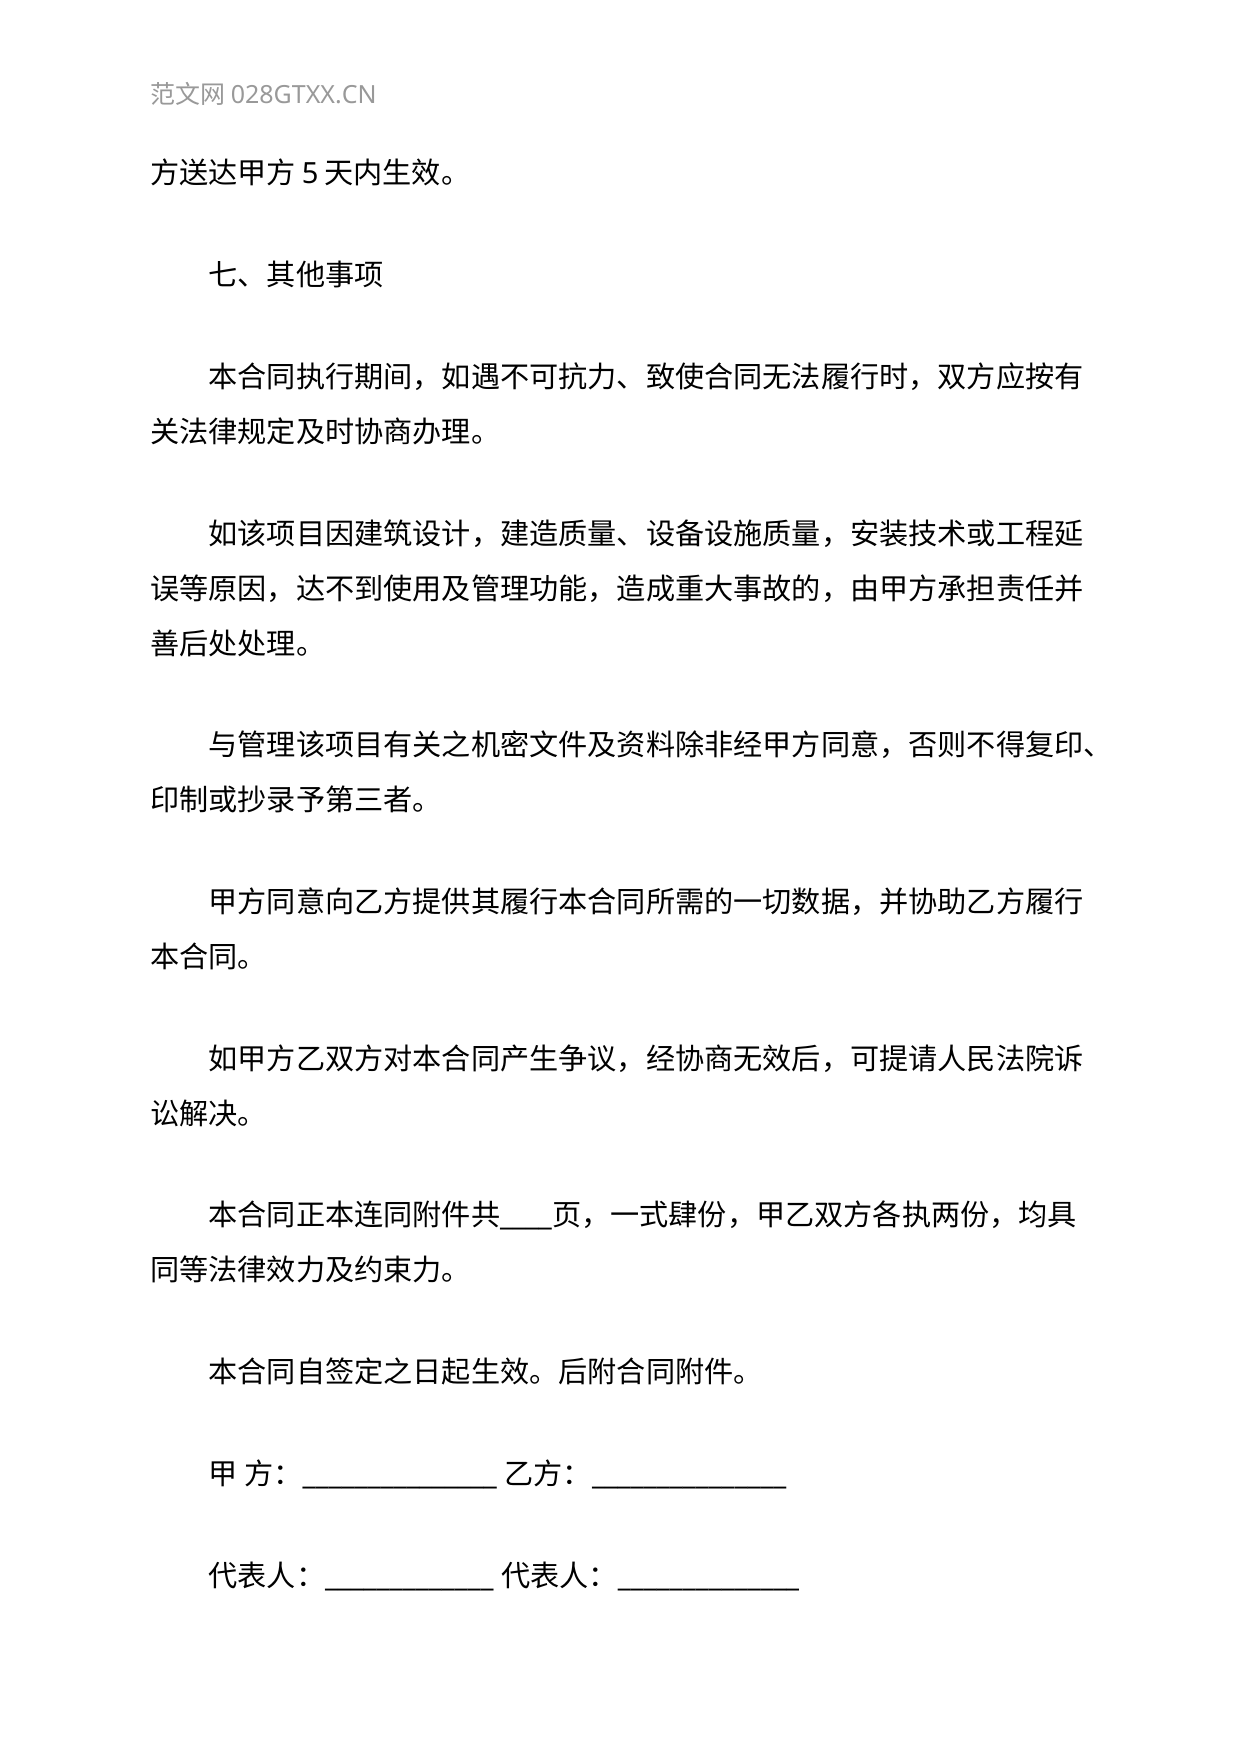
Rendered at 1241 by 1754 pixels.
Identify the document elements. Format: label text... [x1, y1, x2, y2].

text 本合同自签定之日起生效。后附合同附件。 [150, 1349, 1090, 1391]
text 本合同正本连同附件共____页，一式肆份，甲乙双方各执两份，均具同等法律效力及约束力。 [150, 1192, 1090, 1289]
text 代表人：_____________ 代表人：______________ [150, 1552, 1090, 1595]
text 甲方同意向乙方提供其履行本合同所需的一切数据，并协助乙方履行本合同。 [150, 879, 1090, 976]
text 与管理该项目有关之机密文件及资料除非经甲方同意，否则不得复印、印制或抄录予第三者。 [150, 722, 1090, 819]
text 如甲方乙双方对本合同产生争议，经协商无效后，可提请人民法院诉讼解决。 [150, 1035, 1090, 1132]
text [150, 150, 1090, 192]
text 甲 方：_______________ 乙方：_______________ [150, 1451, 1090, 1493]
text 如该项目因建筑设计，建造质量、设备设施质量，安装技术或工程延误等原因，达不到使用及管理功能，造成重大事故的，由甲方承担责任并善后处处理。 [150, 510, 1090, 662]
text 本合同执行期间，如遇不可抗力、致使合同无法履行时，双方应按有关法律规定及时协商办理。 [150, 354, 1090, 451]
text 七、其他事项 [150, 252, 1090, 294]
